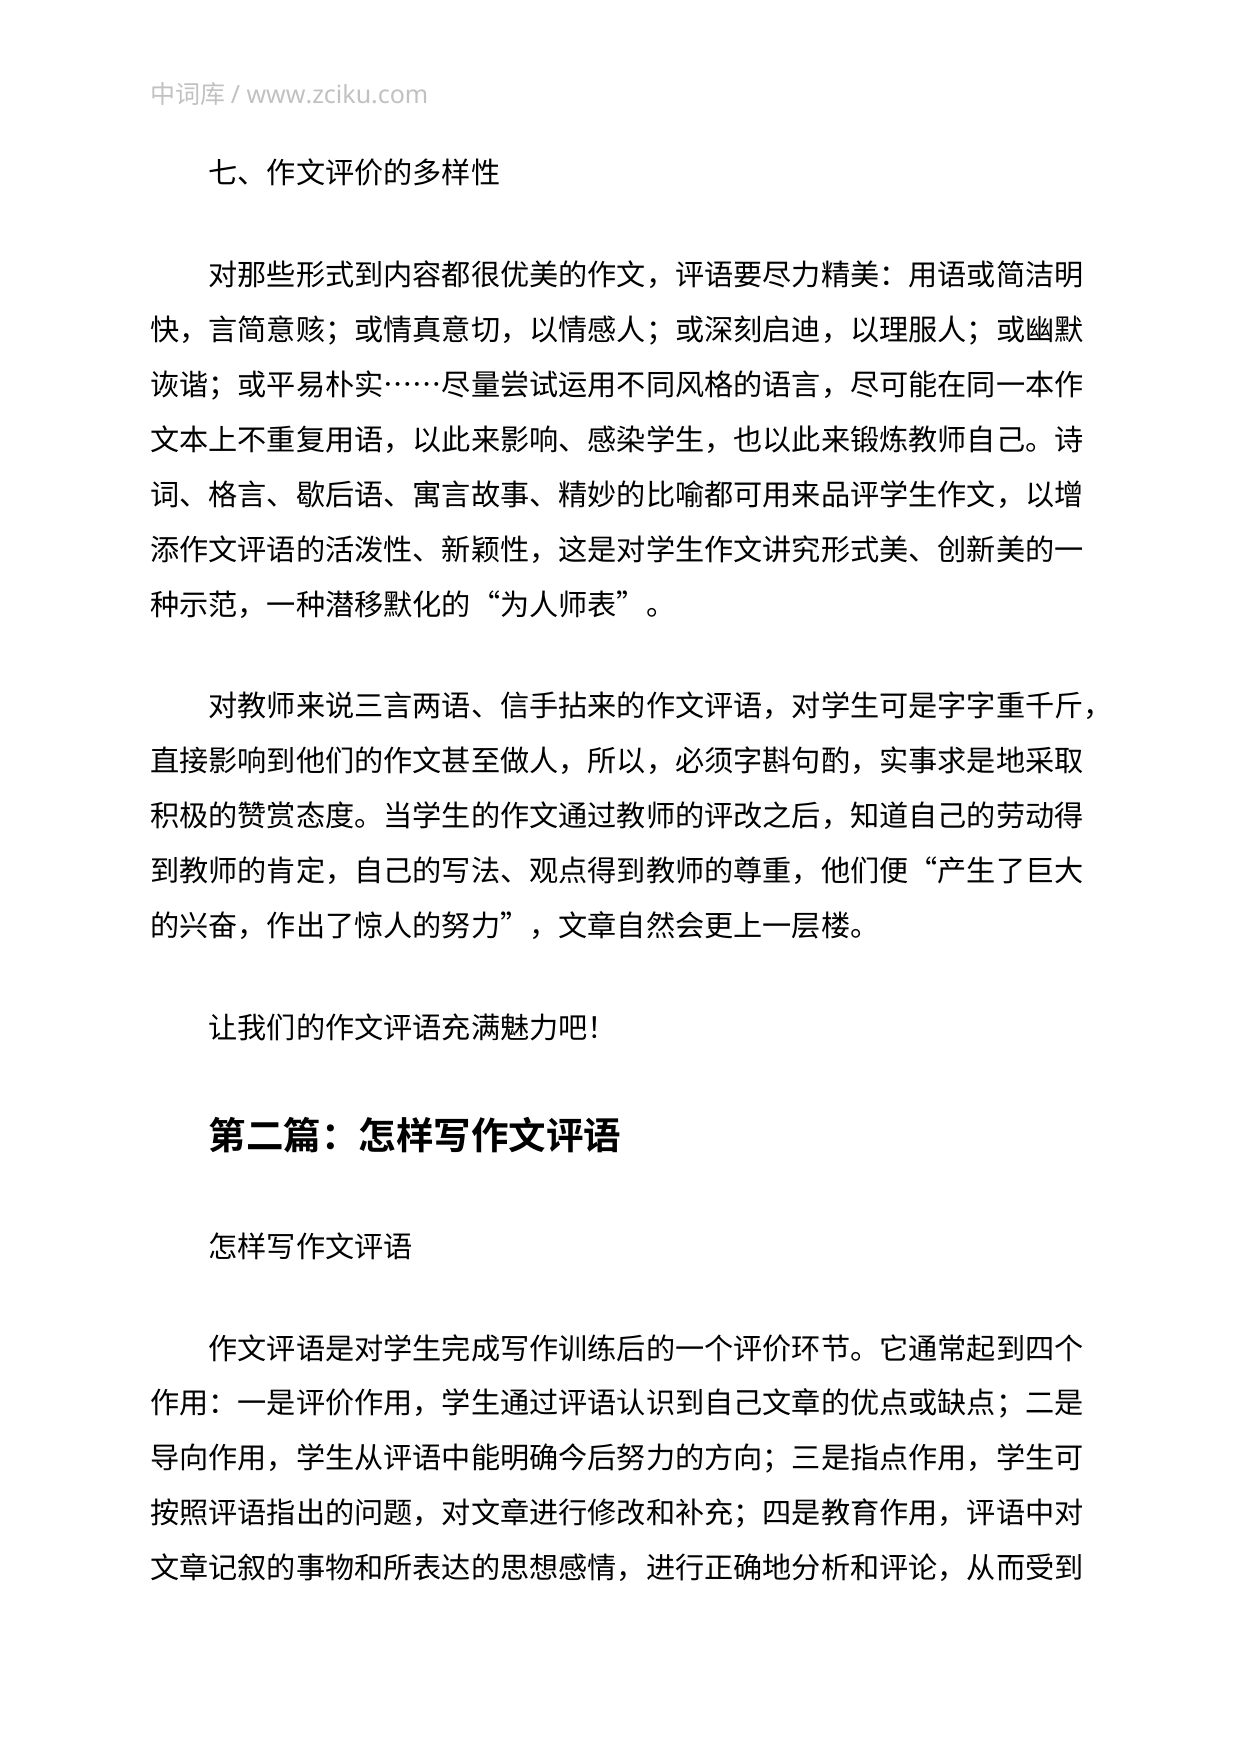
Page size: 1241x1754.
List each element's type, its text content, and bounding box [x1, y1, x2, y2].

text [150, 1325, 1090, 1587]
text 对教师来说三言两语、信手拈来的作文评语，对学生可是字字重千斤，直接影响到他们的作文甚至做人，所以，必须字斟句酌，实事求是地采取积极的赞赏态度。当学生的作文通过教师的评改之后，知道自己的劳动得到教师的肯定，自己的写法、观点得到教师的尊重，他们便“产生了巨大的兴奋，作出了惊人的努力”，文章自然会更上一层楼。 [150, 683, 1090, 945]
text 怎样写作文评语 [150, 1223, 1090, 1266]
text 对那些形式到内容都很优美的作文，评语要尽力精美：用语或简洁明快，言简意赅；或情真意切，以情感人；或深刻启迪，以理服人；或幽默诙谐；或平易朴实……尽量尝试运用不同风格的语言，尽可能在同一本作文本上不重复用语，以此来影响、感染学生，也以此来锻炼教师自己。诗词、格言、歇后语、寓言故事、精妙的比喻都可用来品评学生作文，以增添作文评语的活泼性、新颖性，这是对学生作文讲究形式美、创新美的一种示范，一种潜移默化的“为人师表”。 [150, 252, 1090, 623]
text 七、作文评价的多样性 [150, 150, 1090, 192]
text 第二篇：怎样写作文评语 [150, 1106, 1090, 1160]
text 让我们的作文评语充满魅力吧！ [150, 1004, 1090, 1047]
